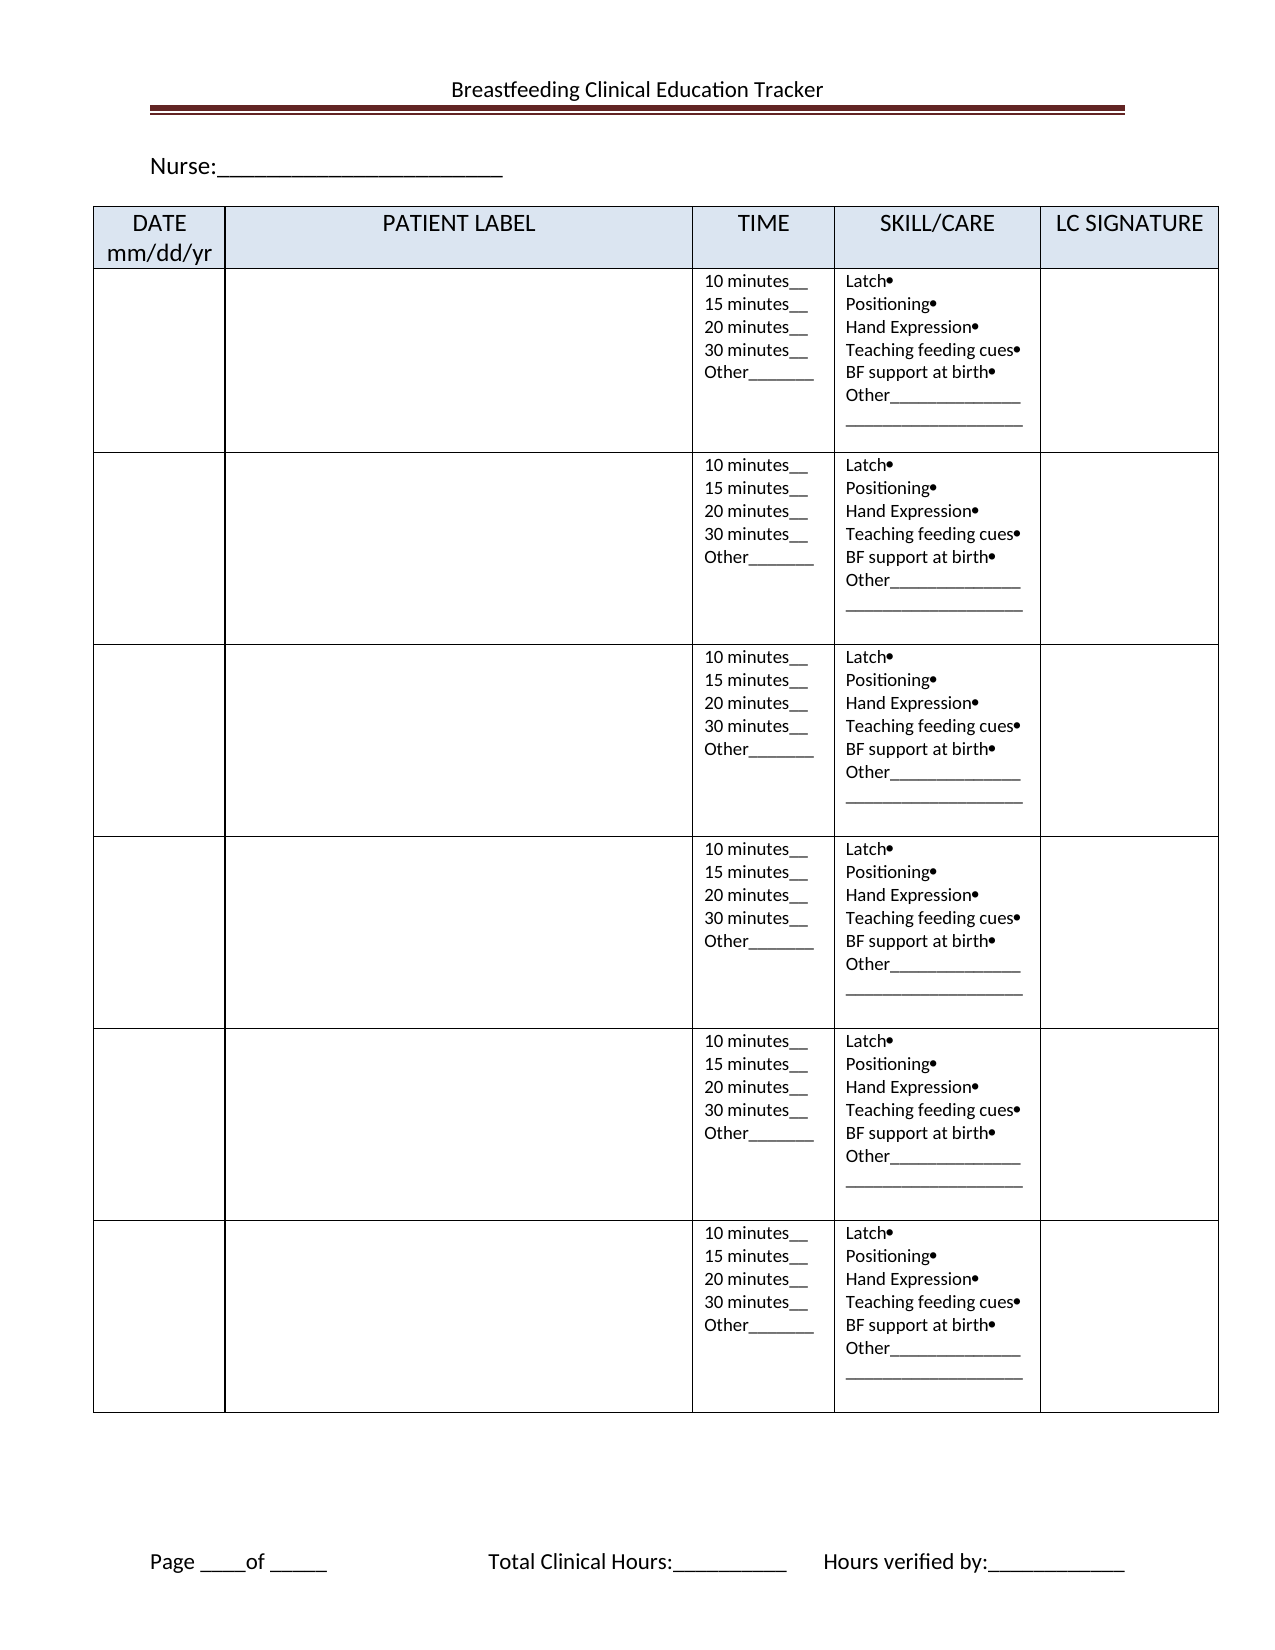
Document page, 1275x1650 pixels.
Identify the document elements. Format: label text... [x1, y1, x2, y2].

table_cell [226, 269, 692, 452]
table_cell 10 minutes__ 15 minutes__ 20 minutes__ 30 minutes__ Other_______ [693, 837, 834, 1028]
table_cell Latch Positioning Hand Expression Teaching feeding cues BF support at birth Other_________________________________ [835, 453, 1040, 644]
table_cell Latch Positioning Hand Expression Teaching feeding cues BF support at birth Other_________________________________ [835, 1221, 1040, 1412]
table_cell [226, 1221, 692, 1412]
table_cell Latch Positioning Hand Expression Teaching feeding cues BF support at birth Other_________________________________ [835, 1029, 1040, 1220]
table_cell [1041, 1221, 1218, 1412]
table_header TIME [693, 207, 834, 268]
table_cell Latch Positioning Hand Expression Teaching feeding cues BF support at birth Other_________________________________ [835, 269, 1040, 452]
table_cell [1041, 453, 1218, 644]
table_cell [226, 453, 692, 644]
text Nurse:_______________________ [150, 150, 1125, 181]
table_cell [1041, 1029, 1218, 1220]
table_cell Latch Positioning Hand Expression Teaching feeding cues BF support at birth Other_________________________________ [835, 645, 1040, 836]
table_cell [94, 645, 224, 836]
table_cell [1041, 645, 1218, 836]
table_cell Latch Positioning Hand Expression Teaching feeding cues BF support at birth Other_________________________________ [835, 837, 1040, 1028]
table_cell [226, 645, 692, 836]
table_cell [1041, 269, 1218, 452]
table_header LC SIGNATURE [1041, 207, 1218, 268]
table_header DATE mm/dd/yr [94, 207, 224, 268]
table_cell [94, 269, 224, 452]
table_cell [94, 1221, 224, 1412]
table_cell [1041, 837, 1218, 1028]
table_header PATIENT LABEL [226, 207, 692, 268]
table_cell 10 minutes__ 15 minutes__ 20 minutes__ 30 minutes__ Other_______ [693, 269, 834, 452]
table_cell [226, 837, 692, 1028]
table_cell 10 minutes__ 15 minutes__ 20 minutes__ 30 minutes__ Other_______ [693, 1029, 834, 1220]
table_cell [94, 1029, 224, 1220]
table_header SKILL/CARE [835, 207, 1040, 268]
table_cell 10 minutes__ 15 minutes__ 20 minutes__ 30 minutes__ Other_______ [693, 1221, 834, 1412]
table_cell [226, 1029, 692, 1220]
table_cell [94, 837, 224, 1028]
table_cell 10 minutes__ 15 minutes__ 20 minutes__ 30 minutes__ Other_______ [693, 453, 834, 644]
table_cell 10 minutes__ 15 minutes__ 20 minutes__ 30 minutes__ Other_______ [693, 645, 834, 836]
table_cell [94, 453, 224, 644]
